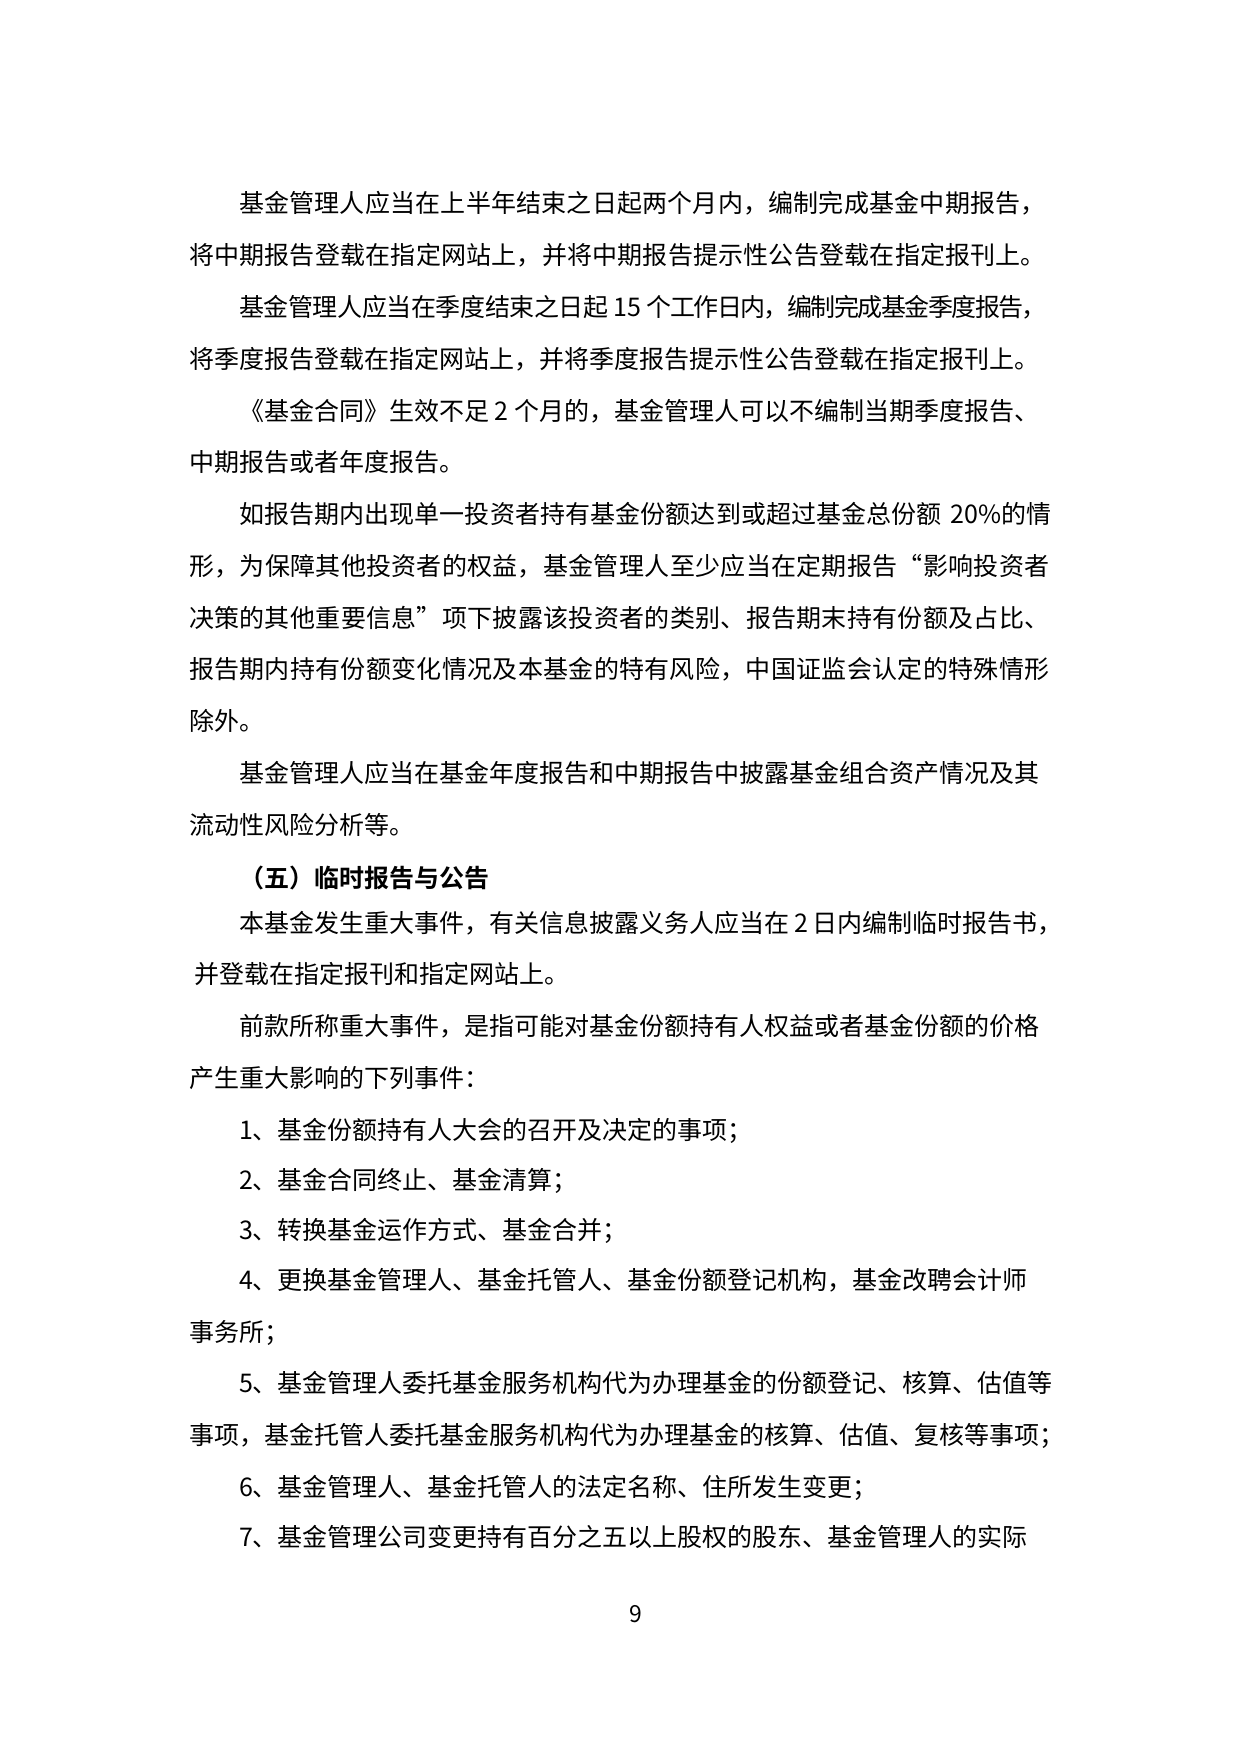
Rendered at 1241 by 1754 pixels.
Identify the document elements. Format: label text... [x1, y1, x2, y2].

text 基金管理人应当在季度结束之日起 15 个工作日内，编制完成基金季度报告， 将季度报告登载在指定网站上，并将季度报告提示性公告登载在指定报刊上。 [189, 287, 1064, 375]
text 1、基金份额持有人大会的召开及决定的事项； [239, 1110, 1109, 1146]
text 《基金合同》生效不足 2 个月的，基金管理人可以不编制当期季度报告、中期报告或者年度报告。 [189, 391, 1051, 479]
text 基金管理人应当在上半年结束之日起两个月内，编制完成基金中期报告， 将中期报告登载在指定网站上，并将中期报告提示性公告登载在指定报刊上。 [189, 184, 1051, 272]
text 本基金发生重大事件，有关信息披露义务人应当在2日内编制临时报告书， 并登载在指定报刊和指定网站上。 [189, 903, 1052, 991]
text 6、基金管理人、基金托管人的法定名称、住所发生变更； [239, 1467, 1109, 1504]
text 3、转换基金运作方式、基金合并； [239, 1210, 1109, 1247]
text 前款所称重大事件，是指可能对基金份额持有人权益或者基金份额的价格产生重大影响的下列事件： [189, 1007, 1051, 1094]
subtitle （五）临时报告与公告 [239, 857, 1109, 895]
text 4、更换基金管理人、基金托管人、基金份额登记机构，基金改聘会计师事务所； [189, 1260, 1052, 1348]
text 2、基金合同终止、基金清算； [239, 1160, 1109, 1196]
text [189, 1518, 1052, 1554]
text 基金管理人应当在基金年度报告和中期报告中披露基金组合资产情况及其流动性风险分析等。 [189, 753, 1051, 842]
text 5、基金管理人委托基金服务机构代为办理基金的份额登记、核算、估值等事项，基金托管人委托基金服务机构代为办理基金的核算、估值、复核等事项； [189, 1364, 1064, 1452]
text 如报告期内出现单一投资者持有基金份额达到或超过基金总份额 20%的情形，为保障其他投资者的权益，基金管理人至少应当在定期报告“影响投资者决策的其他重要信息”项下披露该投资者的类别、报告期末持有份额及占比、报告期内持有份额变化情况及本基金的特有风险，中国证监会认定的特殊情形除外。 [189, 494, 1051, 738]
